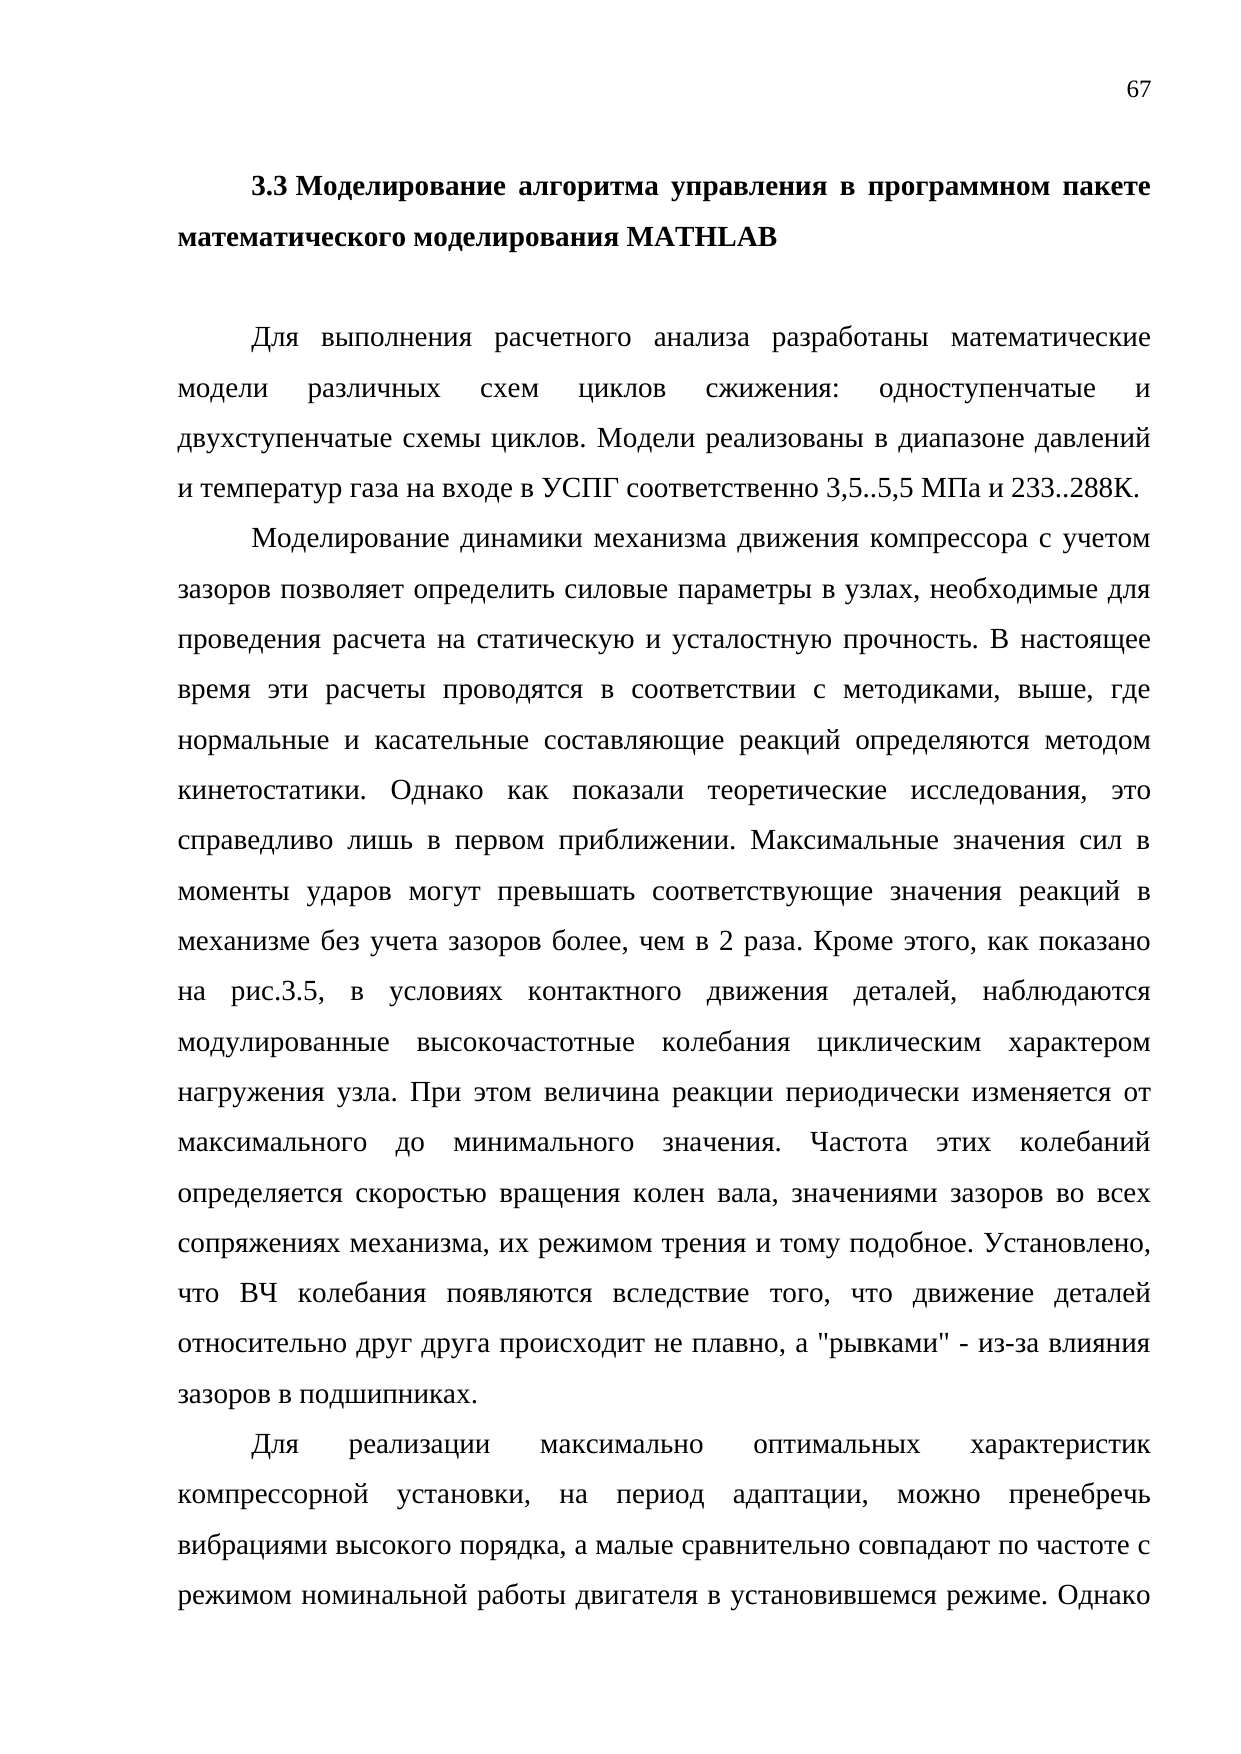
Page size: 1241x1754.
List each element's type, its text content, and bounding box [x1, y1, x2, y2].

text Для выполнения расчетного анализа разработаны математические модели различных схем циклов сжижения: одноступенчатые и двухступенчатые схемы циклов. Модели реализованы в диапазоне давлений и температур газа на входе в УСПГ соответственно 3,5..5,5 МПа и 233..288К. [177, 319, 1152, 504]
list Моделирование алгоритма управления в программном пакете математического моделирования MATHLAB [177, 168, 1152, 252]
text Моделирование динамики механизма движения компрессора с учетом зазоров позволяет определить силовые параметры в узлах, необходимые для проведения расчета на статическую и усталостную прочность. В настоящее время эти расчеты проводятся в соответствии с методиками, выше, где нормальные и касательные составляющие реакций определяются методом кинетостатики. Однако как показали теоретические исследования, это справедливо лишь в первом приближении. Максимальные значения сил в моменты ударов могут превышать соответствующие значения реакций в механизме без учета зазоров более, чем в 2 раза. Кроме этого, как показано на рис.3.5, в условиях контактного движения деталей, наблюдаются модулированные высокочастотные колебания циклическим характером нагружения узла. При этом величина реакции периодически изменяется от максимального до минимального значения. Частота этих колебаний определяется скоростью вращения колен вала, значениями зазоров во всех сопряжениях механизма, их режимом трения и тому подобное. Установлено, что ВЧ колебания появляются вследствие того, что движение деталей относительно друг друга происходит не плавно, а "рывками" - из-за влияния зазоров в подшипниках. [177, 521, 1152, 1409]
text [177, 1426, 1152, 1611]
